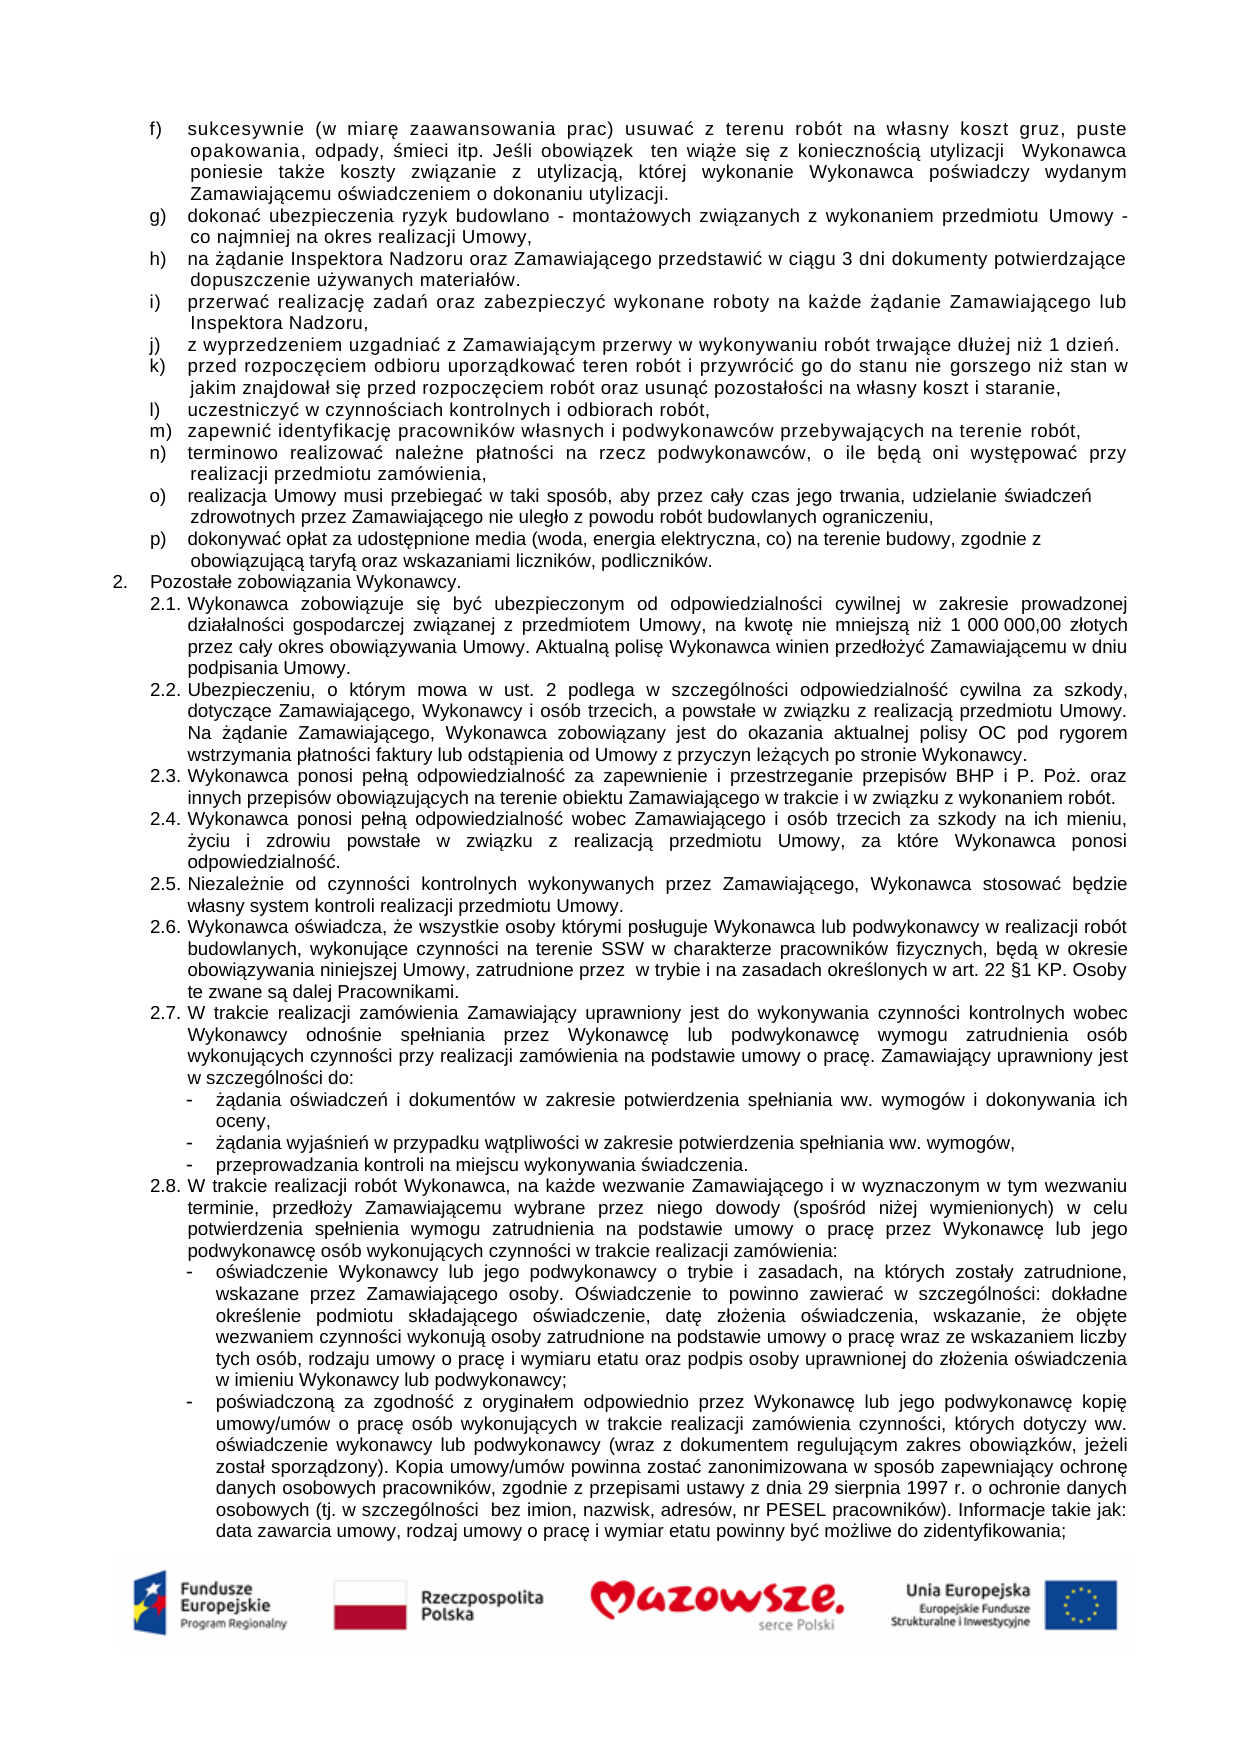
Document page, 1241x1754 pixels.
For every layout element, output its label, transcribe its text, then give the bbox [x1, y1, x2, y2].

list Pozostałe zobowiązania Wykonawcy. [112, 571, 1128, 592]
list dokonywać opłat za udostępnione media (woda, energia elektryczna, co) na terenie budowy, zgodnie z obowiązującą taryfą oraz wskazaniami liczników, podliczników. [150, 528, 1128, 571]
list przerwać realizację zadań oraz zabezpieczyć wykonane roboty na każde żądanie Zamawiającego lub Inspektora Nadzoru, [149, 291, 1128, 334]
list sukcesywnie (w miarę zaawansowania prac) usuwać z terenu robót na własny koszt gruz, puste opakowania, odpady, śmieci itp. Jeśli obowiązek ten wiąże się z koniecznością utylizacji Wykonawca poniesie także koszty związanie z utylizacją, której wykonanie Wykonawca poświadczy wydanym Zamawiającemu oświadczeniem o dokonaniu utylizacji. [149, 118, 1128, 204]
list W trakcie realizacji robót Wykonawca, na każde wezwanie Zamawiającego i w wyznaczonym w tym wezwaniu terminie, przedłoży Zamawiającemu wybrane przez niego dowody (spośród niżej wymienionych) w celu potwierdzenia spełnienia wymogu zatrudnienia na podstawie umowy o pracę przez Wykonawcę lub jego podwykonawcę osób wykonujących czynności w trakcie realizacji zamówienia: [150, 1175, 1128, 1261]
list Ubezpieczeniu, o którym mowa w ust. 2 podlega w szczególności odpowiedzialność cywilna za szkody, dotyczące Zamawiającego, Wykonawcy i osób trzecich, a powstałe w związku z realizacją przedmiotu Umowy. Na żądanie Zamawiającego, Wykonawca zobowiązany jest do okazania aktualnej polisy OC pod rygorem wstrzymania płatności faktury lub odstąpienia od Umowy z przyczyn leżących po stronie Wykonawcy. [150, 679, 1128, 765]
list Wykonawca ponosi pełną odpowiedzialność wobec Zamawiającego i osób trzecich za szkody na ich mieniu, życiu i zdrowiu powstałe w związku z realizacją przedmiotu Umowy, za które Wykonawca ponosi odpowiedzialność. [150, 808, 1128, 873]
picture [118, 1554, 1134, 1652]
list z wyprzedzeniem uzgadniać z Zamawiającym przerwy w wykonywaniu robót trwające dłużej niż 1 dzień. [149, 334, 1128, 355]
list Wykonawca ponosi pełną odpowiedzialność za zapewnienie i przestrzeganie przepisów BHP i P. Poż. oraz innych przepisów obowiązujących na terenie obiektu Zamawiającego w trakcie i w związku z wykonaniem robót. [150, 765, 1128, 808]
list Niezależnie od czynności kontrolnych wykonywanych przez Zamawiającego, Wykonawca stosować będzie własny system kontroli realizacji przedmiotu Umowy. [150, 873, 1128, 916]
list przeprowadzania kontroli na miejscu wykonywania świadczenia. [186, 1153, 1128, 1175]
list na żądanie Inspektora Nadzoru oraz Zamawiającego przedstawić w ciągu 3 dni dokumenty potwierdzające dopuszczenie używanych materiałów. [149, 247, 1128, 291]
list Wykonawca oświadcza, że wszystkie osoby którymi posługuje Wykonawca lub podwykonawcy w realizacji robót budowlanych, wykonujące czynności na terenie SSW w charakterze pracowników fizycznych, będą w okresie obowiązywania niniejszej Umowy, zatrudnione przez w trybie i na zasadach określonych w art. 22 §1 KP. Osoby te zwane są dalej Pracownikami. [150, 916, 1128, 1002]
list realizacja Umowy musi przebiegać w taki sposób, aby przez cały czas jego trwania, udzielanie świadczeń zdrowotnych przez Zamawiającego nie uległo z powodu robót budowlanych ograniczeniu, [149, 485, 1093, 528]
list dokonać ubezpieczenia ryzyk budowlano - montażowych związanych z wykonaniem przedmiotu Umowy - co najmniej na okres realizacji Umowy, [149, 204, 1128, 247]
list żądania wyjaśnień w przypadku wątpliwości w zakresie potwierdzenia spełniania ww. wymogów, [186, 1132, 1128, 1153]
list W trakcie realizacji zamówienia Zamawiający uprawniony jest do wykonywania czynności kontrolnych wobec Wykonawcy odnośnie spełniania przez Wykonawcę lub podwykonawcę wymogu zatrudnienia osób wykonujących czynności przy realizacji zamówienia na podstawie umowy o pracę. Zamawiający uprawniony jest w szczególności do: [150, 1002, 1128, 1088]
list terminowo realizować należne płatności na rzecz podwykonawców, o ile będą oni występować przy realizacji przedmiotu zamówienia, [149, 442, 1128, 485]
list Wykonawca zobowiązuje się być ubezpieczonym od odpowiedzialności cywilnej w zakresie prowadzonej działalności gospodarczej związanej z przedmiotem Umowy, na kwotę nie mniejszą niż 1 000 000,00 złotych przez cały okres obowiązywania Umowy. Aktualną polisę Wykonawca winien przedłożyć Zamawiającemu w dniu podpisania Umowy. [150, 592, 1128, 679]
list żądania oświadczeń i dokumentów w zakresie potwierdzenia spełniania ww. wymogów i dokonywania ich oceny, [186, 1088, 1128, 1132]
list oświadczenie Wykonawcy lub jego podwykonawcy o trybie i zasadach, na których zostały zatrudnione, wskazane przez Zamawiającego osoby. Oświadczenie to powinno zawierać w szczególności: dokładne określenie podmiotu składającego oświadczenie, datę złożenia oświadczenia, wskazanie, że objęte wezwaniem czynności wykonują osoby zatrudnione na podstawie umowy o pracę wraz ze wskazaniem liczby tych osób, rodzaju umowy o pracę i wymiaru etatu oraz podpis osoby uprawnionej do złożenia oświadczenia w imieniu Wykonawcy lub podwykonawcy; [186, 1261, 1128, 1391]
list zapewnić identyfikację pracowników własnych i podwykonawców przebywających na terenie robót, [149, 420, 1128, 442]
list przed rozpoczęciem odbioru uporządkować teren robót i przywrócić go do stanu nie gorszego niż stan w jakim znajdował się przed rozpoczęciem robót oraz usunąć pozostałości na własny koszt i staranie, [149, 355, 1128, 398]
list uczestniczyć w czynnościach kontrolnych i odbiorach robót, [149, 398, 1128, 420]
list poświadczoną za zgodność z oryginałem odpowiednio przez Wykonawcę lub jego podwykonawcę kopię umowy/umów o pracę osób wykonujących w trakcie realizacji zamówienia czynności, których dotyczy ww. oświadczenie wykonawcy lub podwykonawcy (wraz z dokumentem regulującym zakres obowiązków, jeżeli został sporządzony). Kopia umowy/umów powinna zostać zanonimizowana w sposób zapewniający ochronę danych osobowych pracowników, zgodnie z przepisami ustawy z dnia 29 sierpnia 1997 r. o ochronie danych osobowych (tj. w szczególności bez imion, nazwisk, adresów, nr PESEL pracowników). Informacje takie jak: data zawarcia umowy, rodzaj umowy o pracę i wymiar etatu powinny być możliwe do zidentyfikowania; [186, 1391, 1128, 1542]
